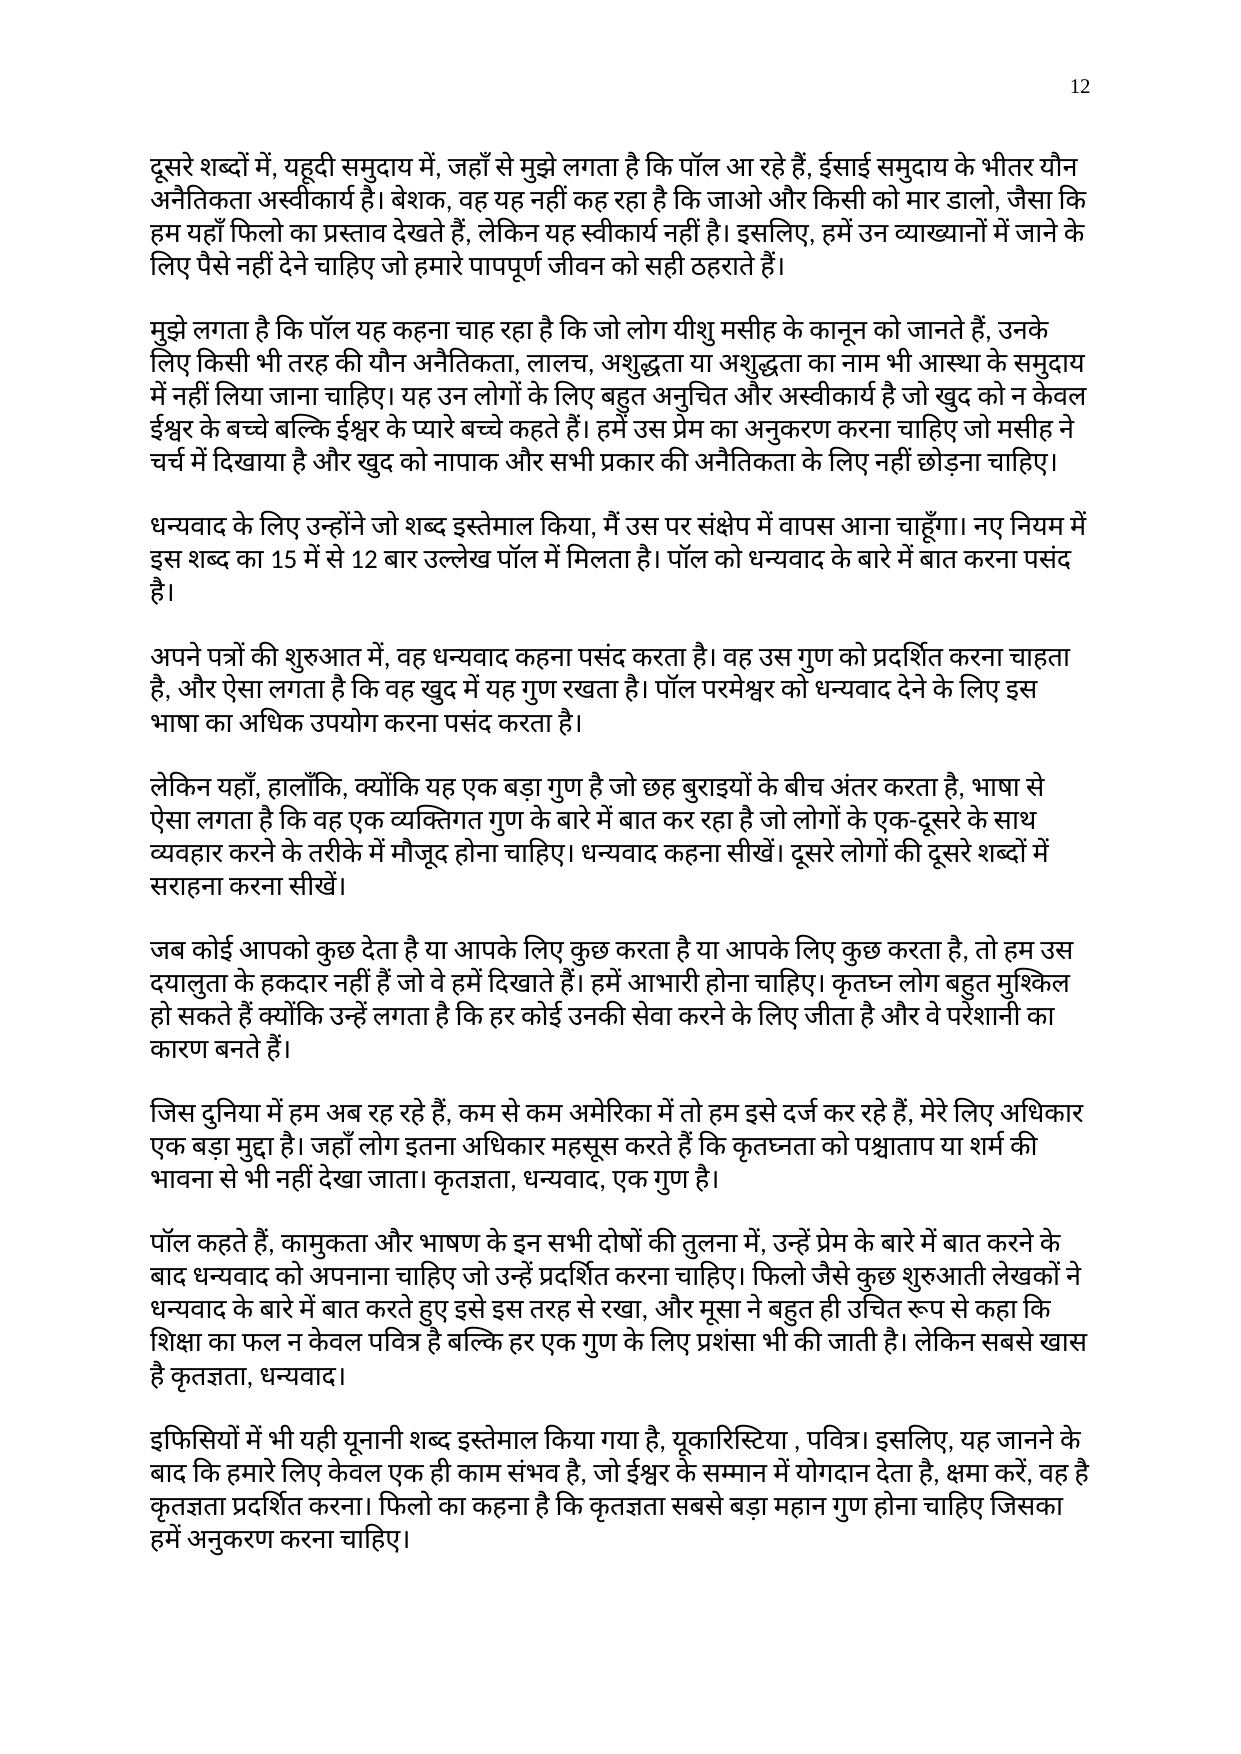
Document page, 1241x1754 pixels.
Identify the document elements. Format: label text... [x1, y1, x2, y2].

text मुझे लगता है कि पॉल यह कहना चाह रहा है कि जो लोग यीशु मसीह के कानून को जानते हैं, उनके लिए किसी भी तरह की यौन अनैतिकता, लालच, अशुद्धता या अशुद्धता का नाम भी आस्था के समुदाय में नहीं लिया जाना चाहिए। यह उन लोगों के लिए बहुत अनुचित और अस्वीकार्य है जो खुद को न केवल ईश्वर के बच्चे बल्कि ईश्वर के प्यारे बच्चे कहते हैं। हमें उस प्रेम का अनुकरण करना चाहिए जो मसीह ने चर्च में दिखाया है और खुद को नापाक और सभी प्रकार की अनैतिकता के लिए नहीं छोड़ना चाहिए। [150, 313, 1090, 478]
text इफिसियों में भी यही यूनानी शब्द इस्तेमाल किया गया है, यूकारिस्टिया , पवित्र। इसलिए, यह जानने के बाद कि हमारे लिए केवल एक ही काम संभव है, जो ईश्वर के सम्मान में योगदान देता है, क्षमा करें, वह है कृतज्ञता प्रदर्शित करना। फिलो का कहना है कि कृतज्ञता सबसे बड़ा महान गुण होना चाहिए जिसका हमें अनुकरण करना चाहिए। [150, 1423, 1090, 1555]
text जब कोई आपको कुछ देता है या आपके लिए कुछ करता है या आपके लिए कुछ करता है, तो हम उस दयालुता के हकदार नहीं हैं जो वे हमें दिखाते हैं। हमें आभारी होना चाहिए। कृतघ्न लोग बहुत मुश्किल हो सकते हैं क्योंकि उन्हें लगता है कि हर कोई उनकी सेवा करने के लिए जीता है और वे परेशानी का कारण बनते हैं। [150, 933, 1090, 1065]
text पॉल कहते हैं, कामुकता और भाषण के इन सभी दोषों की तुलना में, उन्हें प्रेम के बारे में बात करने के बाद धन्यवाद को अपनाना चाहिए जो उन्हें प्रदर्शित करना चाहिए। फिलो जैसे कुछ शुरुआती लेखकों ने धन्यवाद के बारे में बात करते हुए इसे इस तरह से रखा, और मूसा ने बहुत ही उचित रूप से कहा कि शिक्षा का फल न केवल पवित्र है बल्कि हर एक गुण के लिए प्रशंसा भी की जाती है। लेकिन सबसे खास है कृतज्ञता, धन्यवाद। [150, 1227, 1090, 1392]
text जिस दुनिया में हम अब रह रहे हैं, कम से कम अमेरिका में तो हम इसे दर्ज कर रहे हैं, मेरे लिए अधिकार एक बड़ा मुद्दा है। जहाँ लोग इतना अधिकार महसूस करते हैं कि कृतघ्नता को पश्चाताप या शर्म की भावना से भी नहीं देखा जाता। कृतज्ञता, धन्यवाद, एक गुण है। [150, 1096, 1090, 1195]
text अपने पत्रों की शुरुआत में, वह धन्यवाद कहना पसंद करता है। वह उस गुण को प्रदर्शित करना चाहता है, और ऐसा लगता है कि वह खुद में यह गुण रखता है। पॉल परमेश्वर को धन्यवाद देने के लिए इस भाषा का अधिक उपयोग करना पसंद करता है। [150, 640, 1090, 739]
text लेकिन यहाँ, हालाँकि, क्योंकि यह एक बड़ा गुण है जो छह बुराइयों के बीच अंतर करता है, भाषा से ऐसा लगता है कि वह एक व्यक्तिगत गुण के बारे में बात कर रहा है जो लोगों के एक-दूसरे के साथ व्यवहार करने के तरीके में मौजूद होना चाहिए। धन्यवाद कहना सीखें। दूसरे लोगों की दूसरे शब्दों में सराहना करना सीखें। [150, 770, 1090, 902]
text दूसरे शब्दों में, यहूदी समुदाय में, जहाँ से मुझे लगता है कि पॉल आ रहे हैं, ईसाई समुदाय के भीतर यौन अनैतिकता अस्वीकार्य है। बेशक, वह यह नहीं कह रहा है कि जाओ और किसी को मार डालो, जैसा कि हम यहाँ फिलो का प्रस्ताव देखते हैं, लेकिन यह स्वीकार्य नहीं है। इसलिए, हमें उन व्याख्यानों में जाने के लिए पैसे नहीं देने चाहिए जो हमारे पापपूर्ण जीवन को सही ठहराते हैं। [150, 150, 1090, 282]
text धन्यवाद के लिए उन्होंने जो शब्द इस्तेमाल किया, मैं उस पर संक्षेप में वापस आना चाहूँगा। नए नियम में इस शब्द का 15 में से 12 बार उल्लेख पॉल में मिलता है। पॉल को धन्यवाद के बारे में बात करना पसंद है। [150, 509, 1090, 608]
